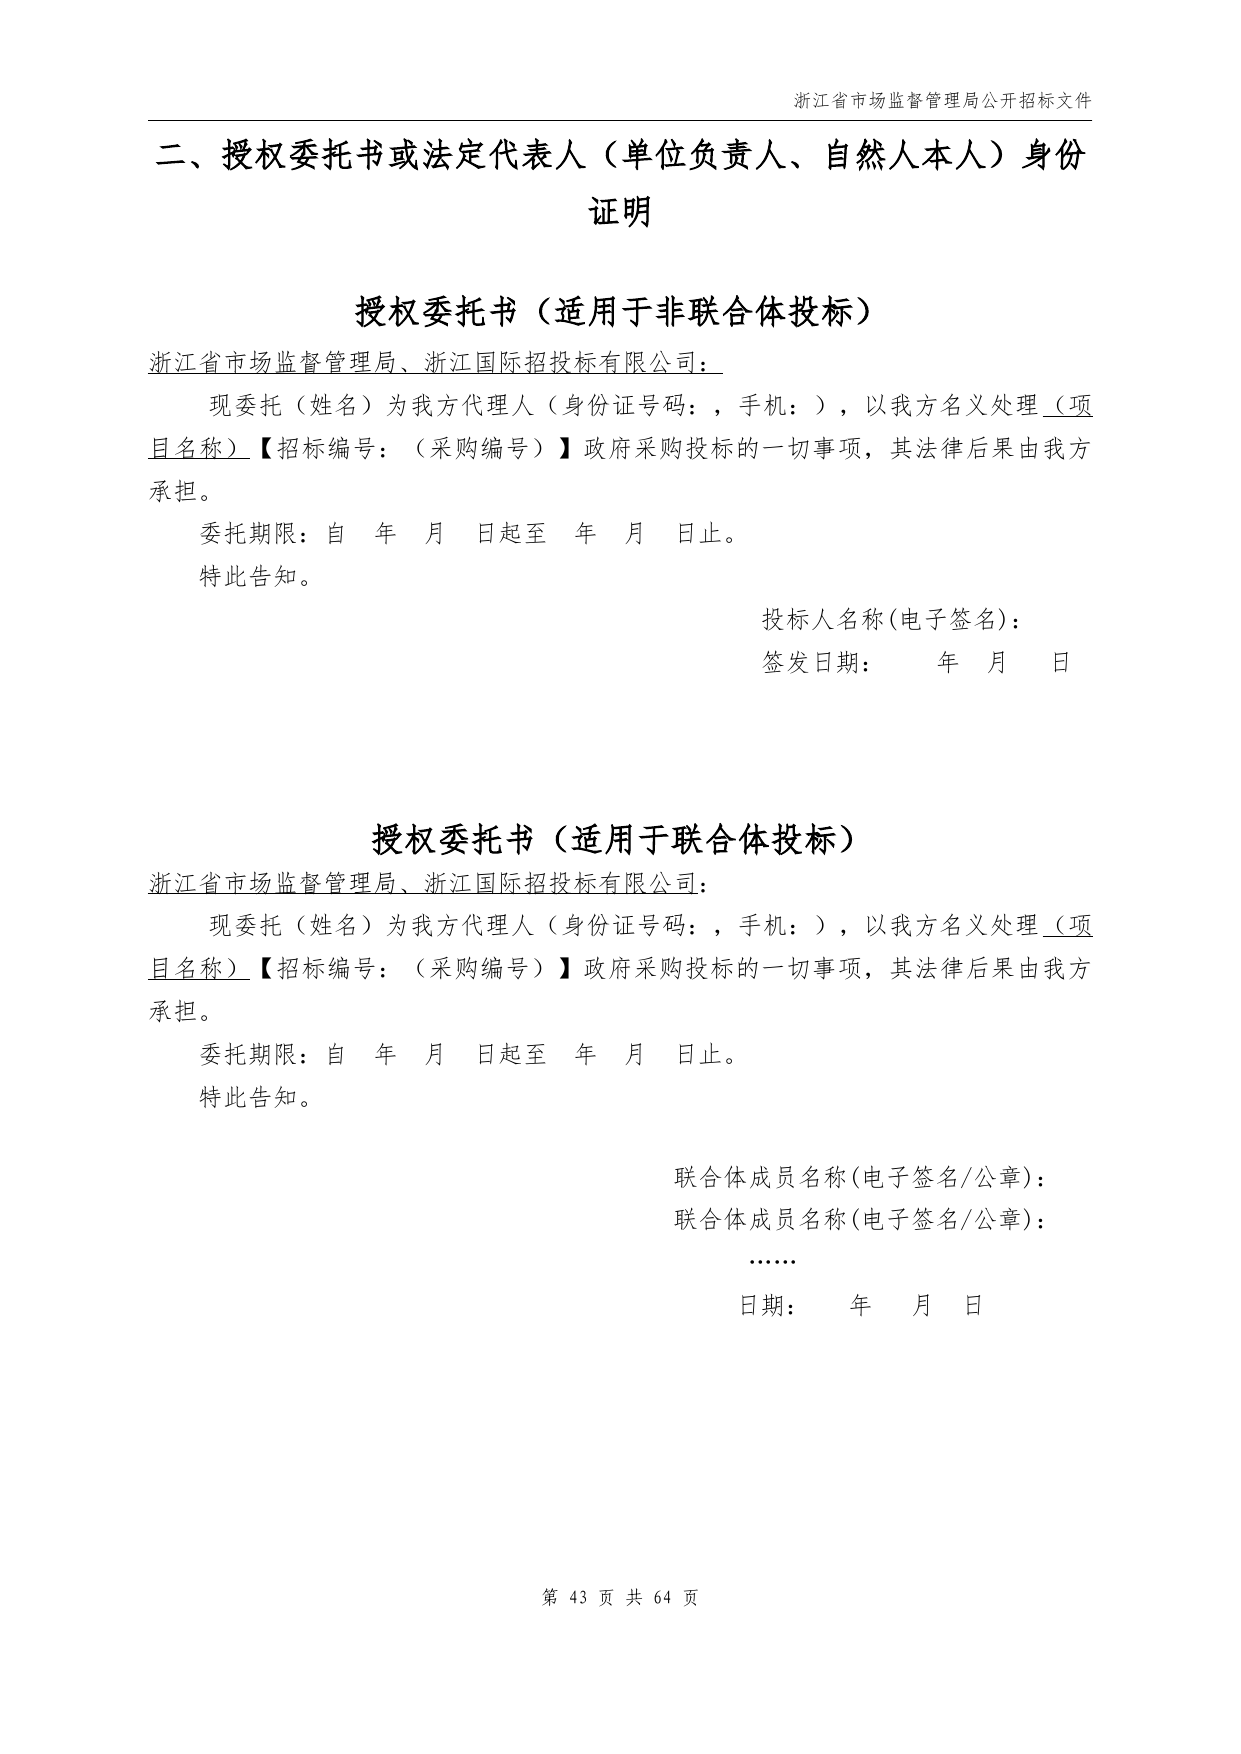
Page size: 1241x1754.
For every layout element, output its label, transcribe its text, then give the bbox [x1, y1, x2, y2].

text 联合体成员名称(电子签名/公章)： [148, 1204, 1092, 1232]
text …… [148, 1247, 1092, 1275]
text 授权委托书（适用于非联合体投标） [148, 290, 1092, 328]
text 浙江省市场监督管理局、浙江国际招投标有限公司： [148, 347, 1092, 375]
text 日期： 年 月 日 [148, 1289, 1092, 1318]
text 特此告知。 [148, 1081, 1092, 1109]
text 特此告知。 [148, 561, 1092, 589]
text 投标人名称(电子签名)： [148, 603, 1092, 632]
text 签发日期： 年 月 日 [148, 646, 1092, 675]
text 授权委托书（适用于联合体投标） [148, 818, 1092, 856]
text 委托期限：自 年 月 日起至 年 月 日止。 [148, 518, 1092, 546]
text 联合体成员名称(电子签名/公章)： [148, 1161, 1092, 1189]
text 二、授权委托书或法定代表人（单位负责人、自然人本人）身份证明 [148, 133, 1092, 228]
text 现委托（姓名）为我方代理人（身份证号码：，手机：），以我方名义处理（项目名称）【招标编号：（采购编号）】政府采购投标的一切事项，其法律后果由我方承担。 [148, 910, 1092, 1024]
text 现委托（姓名）为我方代理人（身份证号码：，手机：），以我方名义处理（项目名称）【招标编号：（采购编号）】政府采购投标的一切事项，其法律后果由我方承担。 [148, 389, 1092, 504]
text 委托期限：自 年 月 日起至 年 月 日止。 [148, 1038, 1092, 1067]
text 浙江省市场监督管理局、浙江国际招投标有限公司： [148, 867, 1092, 896]
